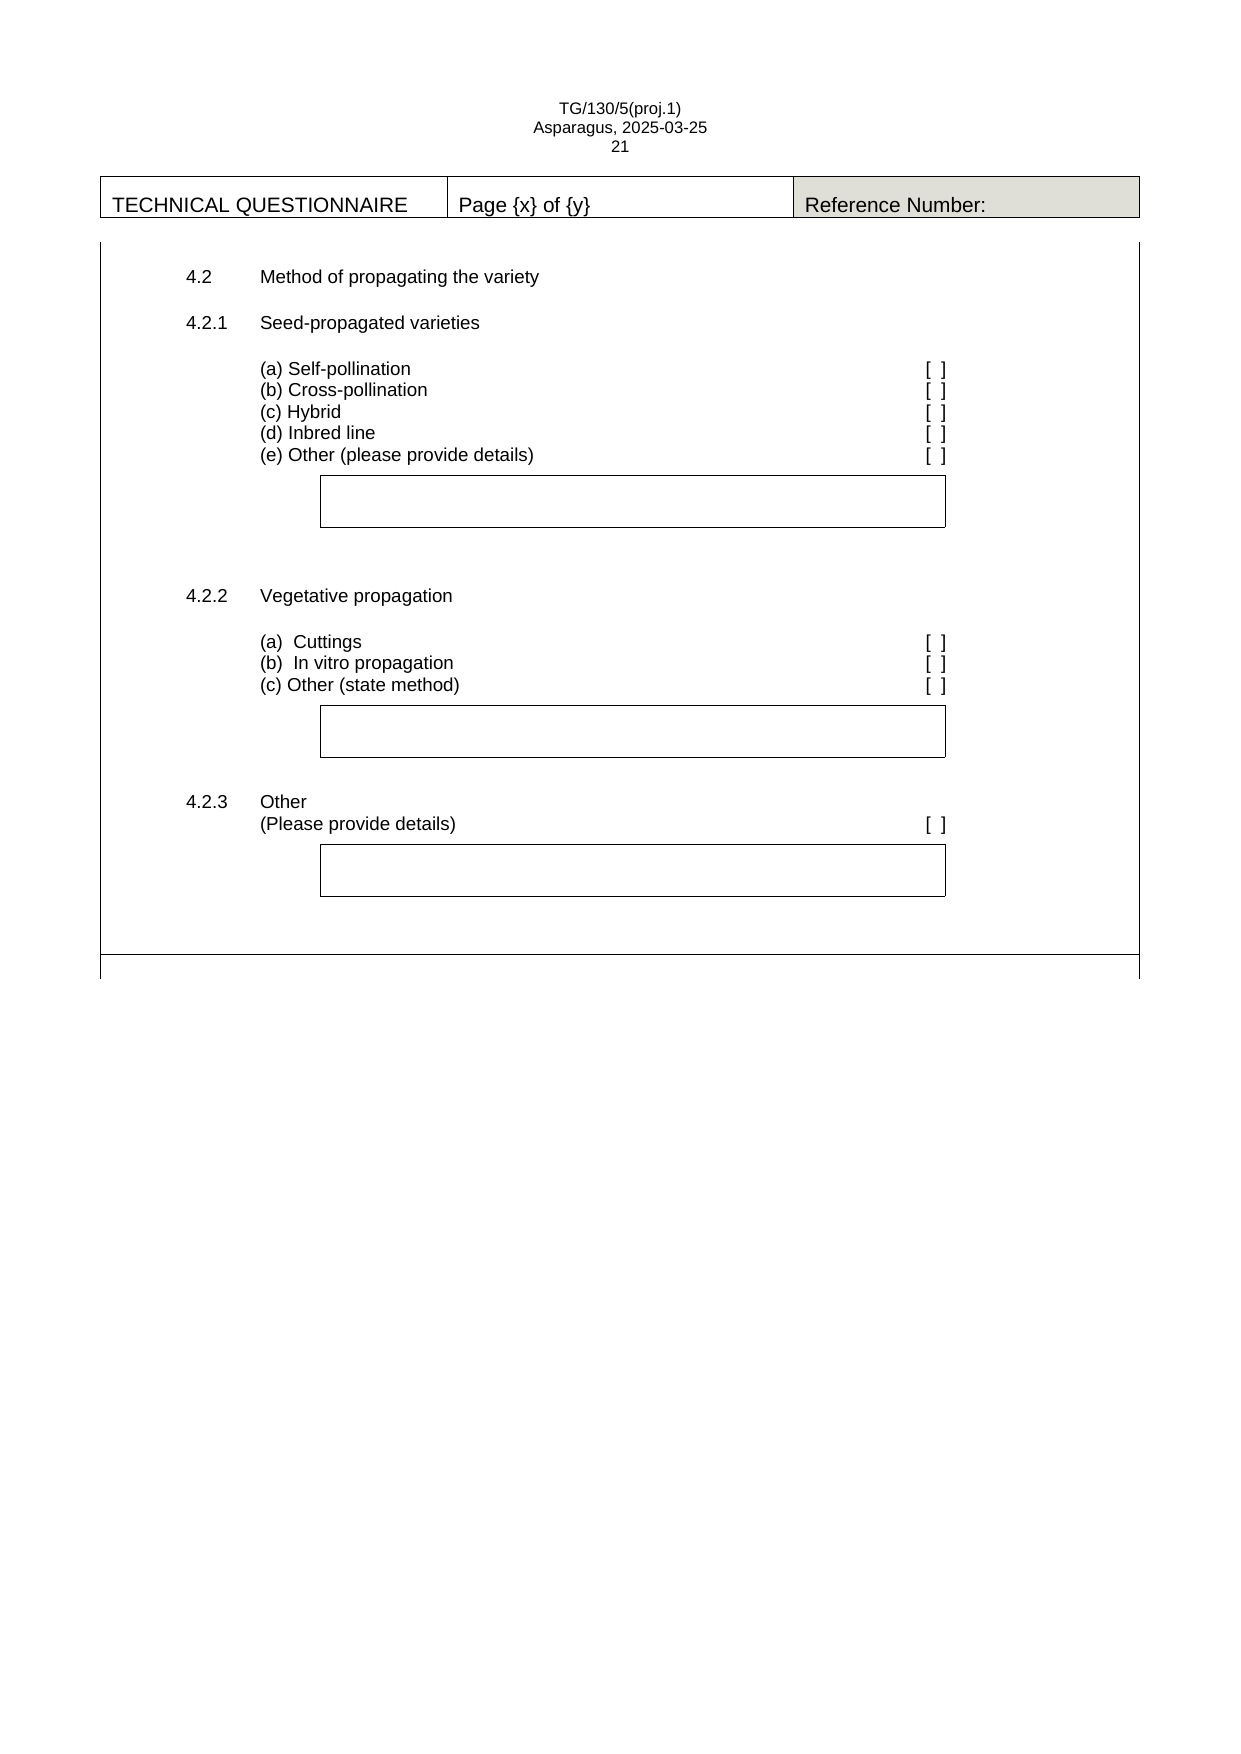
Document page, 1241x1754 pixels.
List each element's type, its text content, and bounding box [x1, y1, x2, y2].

table_cell [101, 955, 1139, 979]
table_header Page {x} of {y} [448, 177, 793, 217]
table_header 4.2 Method of propagating the variety 4.2.1 Seed-propagated varieties (a) Self-pollination [ ] (b) Cross-pollination [ ] (c) Hybrid [ ] (d) Inbred line [ ] (e) Other (please provide details) [ ] 4.2.2 Vegetative propagation (a) Cuttings [ ] (b) In vitro propagation [ ] (c) Other (state method) [ ] 4.2.3 Other (Please provide details) [ ] [101, 242, 1139, 954]
table_header Reference Number: [794, 177, 1139, 217]
table_header TECHNICAL QUESTIONNAIRE [101, 177, 447, 217]
